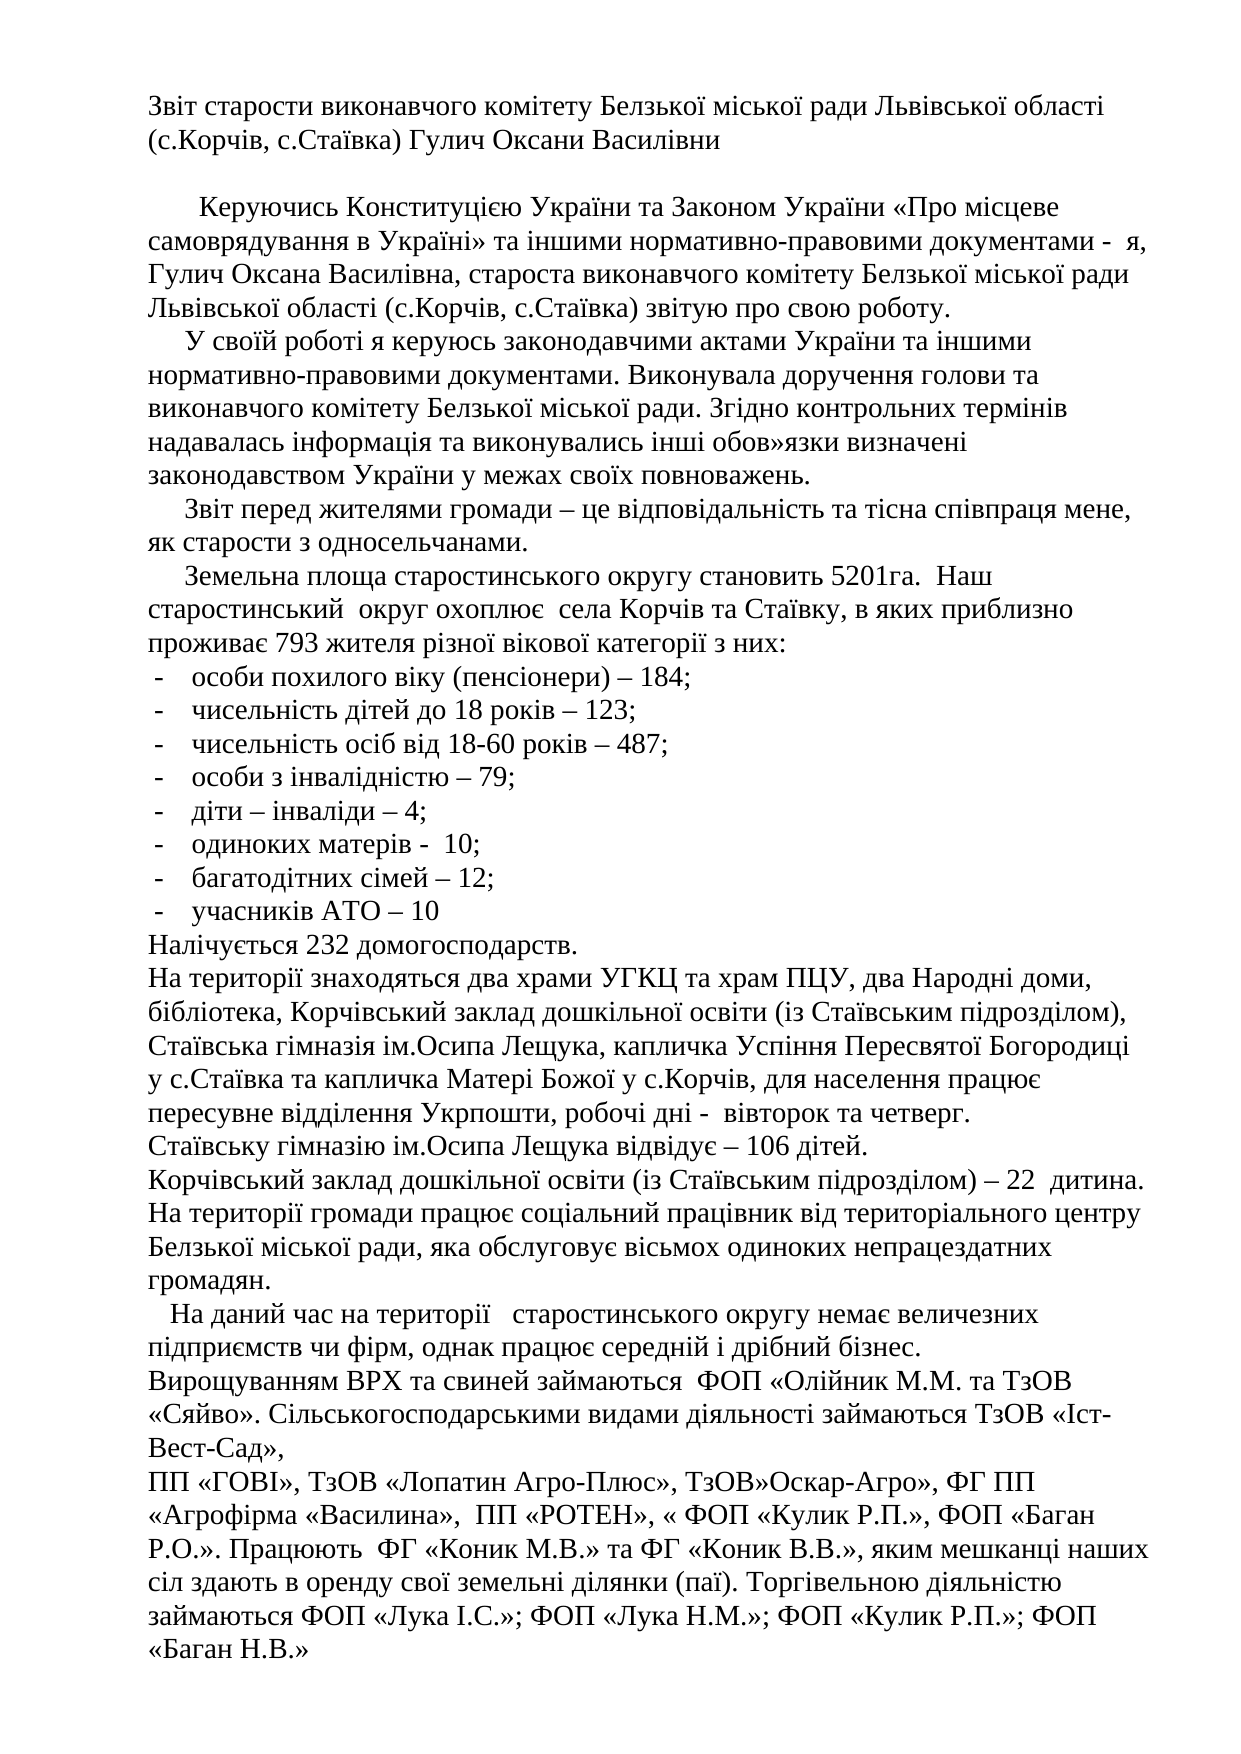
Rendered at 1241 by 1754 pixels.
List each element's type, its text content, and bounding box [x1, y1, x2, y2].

list чисельність осіб від 18-60 років – 487; [154, 726, 1152, 759]
text На території громади працює соціальний працівник від територіального центру Белзької міської ради, яка обслуговує вісьмох одиноких непрацездатних громадян. [148, 1195, 1152, 1296]
text Вирощуванням ВРХ та свиней займаються ФОП «Олійник М.М. та ТзОВ «Сяйво». Сільськогосподарськими видами діяльності займаються ТзОВ «Іст-Вест-Сад», [148, 1363, 1152, 1464]
text На території знаходяться два храми УГКЦ та храм ПЦУ, два Народні доми, бібліотека, Корчівський заклад дошкільної освіти (із Стаївським підрозділом), Стаївська гімназія ім.Осипа Лещука, капличка Успіння Пересвятої Богородиці у с.Стаївка та капличка Матері Божої у с.Корчів, для населення працює пересувне відділення Укрпошти, робочі дні - вівторок та четверг. [148, 961, 1152, 1128]
list особи з інвалідністю – 79; [154, 759, 1152, 793]
list одиноких матерів - 10; [154, 826, 1152, 860]
text Керуючись Конституцією України та Законом України «Про місцеве самоврядування в Україні» та іншими нормативно-правовими документами - я, Гулич Оксана Василівна, староста виконавчого комітету Белзької мiської ради Львівської області (с.Корчів, с.Стаївка) звітую про свою роботу. [148, 189, 1152, 323]
text Звіт старости виконавчого комiтету Белзької мiської ради Львівської області (с.Корчів, с.Стаївка) Гулич Оксани Василівни [148, 88, 1152, 156]
text Звіт перед жителями громади – це відповідальність та тісна співпраця мене, як старости з односельчанами. [148, 491, 1152, 558]
text Стаївську гімназію ім.Осипа Лещука відвідує – 106 дітей. [148, 1128, 1152, 1162]
text Корчівський заклад дошкільної освіти (із Стаївським підрозділом) – 22 дитина. [148, 1162, 1152, 1195]
text ПП «ГОВІ», ТзОВ «Лопатин Агро-Плюс», ТзОВ»Оскар-Агро», ФГ ПП «Агрофірма «Василина», ПП «РОТЕН», « ФОП «Кулик Р.П.», ФОП «Баган Р.О.». Працюють ФГ «Коник М.В.» та ФГ «Коник В.В.», яким мешканці наших сіл здають в оренду свої земельні ділянки (паї). Торгівельною діяльністю займаються ФОП «Лука І.С.»; ФОП «Лука Н.М.»; ФОП «Кулик Р.П.»; ФОП «Баган Н.В.» [148, 1464, 1152, 1665]
text У своїй роботі я керуюсь законодавчими актами України та іншими нормативно-правовими документами. Виконувала доручення голови та виконавчого комітету Белзької міської ради. Згідно контрольних термінів надавалась інформація та виконувались інші обов»язки визначені законодавством України у межах своїх повноважень. [148, 323, 1152, 491]
list чисельність дітей до 18 років – 123; [154, 692, 1152, 726]
text На даний час на території старостинського округу немає величезних підприємств чи фірм, однак працює середній і дрібний бізнес. [148, 1296, 1152, 1363]
list діти – інваліди – 4; [154, 793, 1152, 826]
text Земельна площа старостинського округу становить 5201га. Наш старостинський округ охоплює села Корчів та Стаївку, в яких приблизно проживає 793 жителя різної вікової категорії з них: [148, 558, 1152, 659]
list учасників АТО – 10 [154, 893, 1152, 927]
list особи похилого віку (пенсіонери) – 184; [154, 659, 1152, 692]
text Налічується 232 домогосподарств. [148, 927, 1152, 961]
list багатодітних сімей – 12; [154, 860, 1152, 893]
